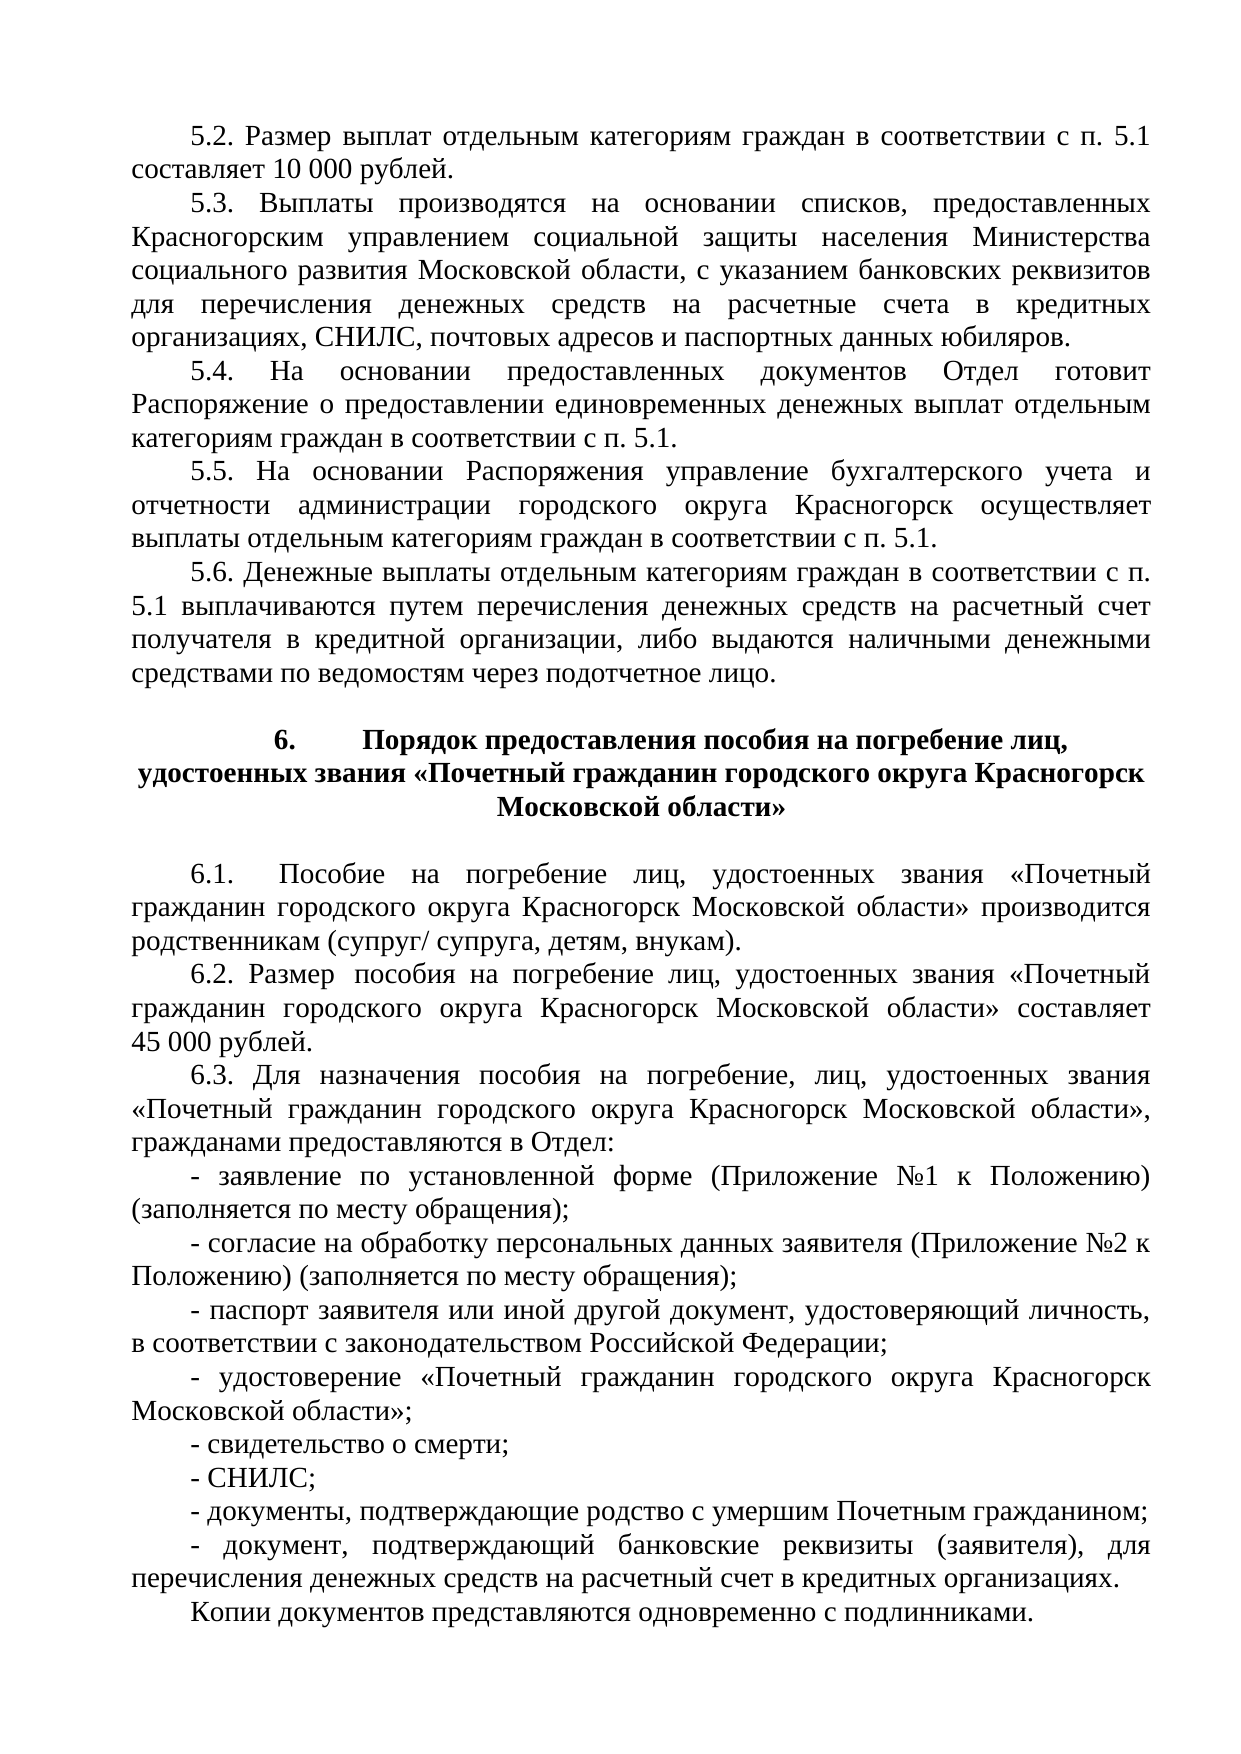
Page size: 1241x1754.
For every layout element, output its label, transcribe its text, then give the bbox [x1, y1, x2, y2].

text - заявление по установленной форме (Приложение №1 к Положению) (заполняется по месту обращения); [131, 1158, 1152, 1225]
text 5.6. Денежные выплаты отдельным категориям граждан в соответствии с п. 5.1 выплачиваются путем перечисления денежных средств на расчетный счет получателя в кредитной организации, либо выдаются наличными денежными средствами по ведомостям через подотчетное лицо. [131, 554, 1152, 688]
text - согласие на обработку персональных данных заявителя (Приложение №2 к Положению) (заполняется по месту обращения); [131, 1225, 1152, 1292]
text 6.2. Размер пособия на погребение лиц, удостоенных звания «Почетный гражданин городского округа Красногорск Московской области» составляет 45 000 рублей. [131, 957, 1152, 1057]
text 5.2. Размер выплат отдельным категориям граждан в соответствии с п. 5.1 составляет 10 000 рублей. [131, 118, 1152, 185]
text 5.4. На основании предоставленных документов Отдел готовит Распоряжение о предоставлении единовременных денежных выплат отдельным категориям граждан в соответствии с п. 5.1. [131, 353, 1152, 453]
text - СНИЛС; [131, 1460, 1152, 1493]
text Копии документов представляются одновременно с подлинниками. [131, 1594, 1152, 1627]
text 6.3. Для назначения пособия на погребение, лиц, удостоенных звания «Почетный гражданин городского округа Красногорск Московской области», гражданами предоставляются в Отдел: [131, 1057, 1152, 1158]
list Порядок предоставления пособия на погребение лиц, удостоенных звания «Почетный гражданин городского округа Красногорск Московской области» [131, 722, 1152, 822]
text - удостоверение «Почетный гражданин городского округа Красногорск Московской области»; [131, 1359, 1152, 1426]
text 5.3. Выплаты производятся на основании списков, предоставленных Красногорским управлением социальной защиты населения Министерства социального развития Московской области, с указанием банковских реквизитов для перечисления денежных средств на расчетные счета в кредитных организациях, СНИЛС, почтовых адресов и паспортных данных юбиляров. [131, 185, 1152, 353]
text - документы, подтверждающие родство с умершим Почетным гражданином; [131, 1493, 1152, 1527]
text 5.5. На основании Распоряжения управление бухгалтерского учета и отчетности администрации городского округа Красногорск осуществляет выплаты отдельным категориям граждан в соответствии с п. 5.1. [131, 453, 1152, 554]
text 6.1. Пособие на погребение лиц, удостоенных звания «Почетный гражданин городского округа Красногорск Московской области» производится родственникам (супруг/ супруга, детям, внукам). [131, 856, 1152, 957]
text - паспорт заявителя или иной другой документ, удостоверяющий личность, в соответствии с законодательством Российской Федерации; [131, 1292, 1152, 1359]
text - свидетельство о смерти; [131, 1426, 1152, 1460]
text - документ, подтверждающий банковские реквизиты (заявителя), для перечисления денежных средств на расчетный счет в кредитных организациях. [131, 1527, 1152, 1594]
